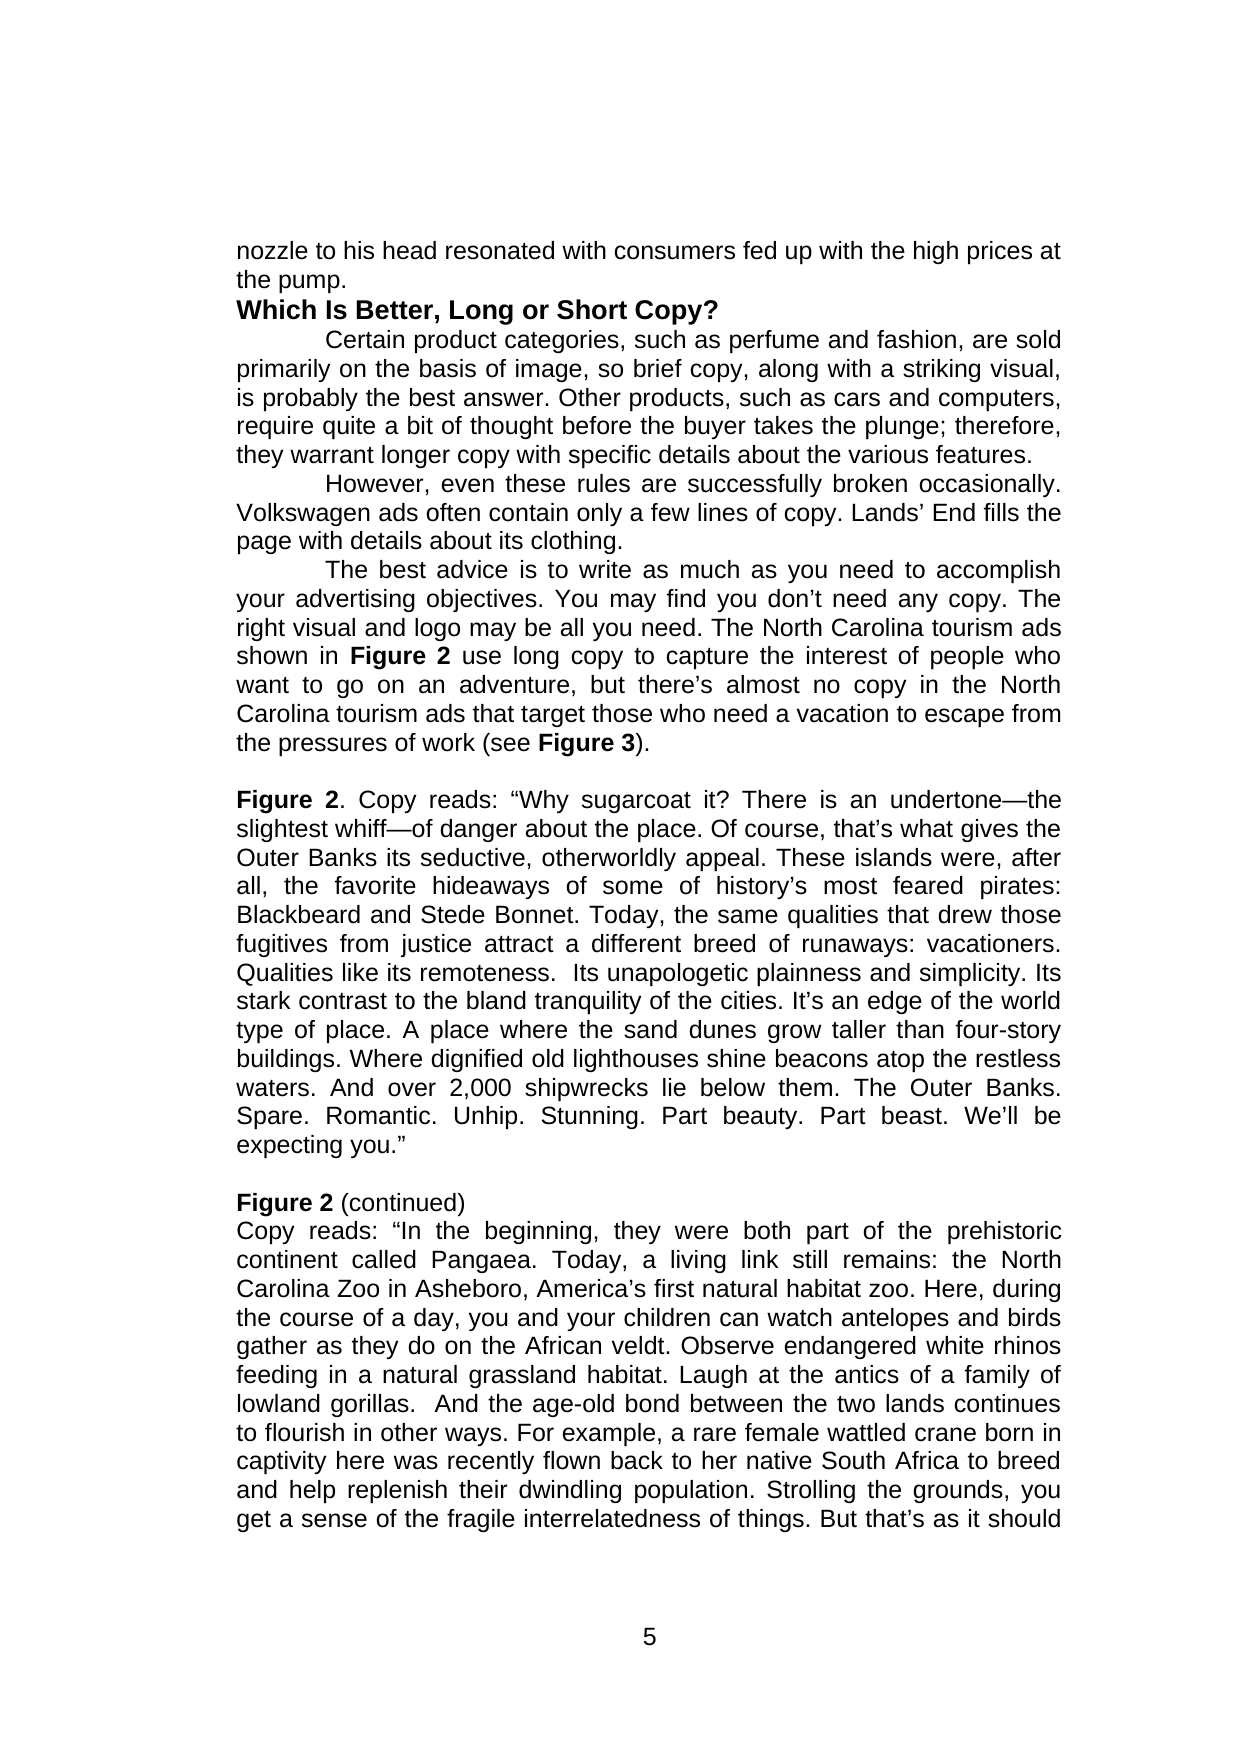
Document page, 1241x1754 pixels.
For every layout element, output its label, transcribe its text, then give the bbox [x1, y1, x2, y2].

text Figure 2 (continued) [236, 1187, 1063, 1216]
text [236, 1216, 1063, 1532]
text Certain product categories, such as perfume and fashion, are sold primarily on the basis of image, so brief copy, along with a striking visual, is probably the best answer. Other products, such as cars and computers, require quite a bit of thought before the buyer takes the plunge; therefore, they warrant longer copy with specific details about the various features. [236, 325, 1063, 469]
text The best advice is to write as much as you need to accomplish your advertising objectives. You may find you don’t need any copy. The right visual and logo may be all you need. The North Carolina tourism ads shown in Figure 2 use long copy to capture the interest of people who want to go on an adventure, but there’s almost no copy in the North Carolina tourism ads that target those who need a vacation to escape from the pressures of work (see Figure 3). [236, 555, 1063, 756]
text However, even these rules are successfully broken occasionally. Volkswagen ads often contain only a few lines of copy. Lands’ End fills the page with details about its clothing. [236, 469, 1063, 555]
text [236, 236, 1063, 294]
text Figure 2. Copy reads: “Why sugarcoat it? There is an undertone—the slightest whiff—of danger about the place. Of course, that’s what gives the Outer Banks its seductive, otherworldly appeal. These islands were, after all, the favorite hideaways of some of history’s most feared pirates: Blackbeard and Stede Bonnet. Today, the same qualities that drew those fugitives from justice attract a different breed of runaways: vacationers. Qualities like its remoteness. Its unapologetic plainness and simplicity. Its stark contrast to the bland tranquility of the cities. It’s an edge of the world type of place. A place where the sand dunes grow taller than four-story buildings. Where dignified old lighthouses shine beacons atop the restless waters. And over 2,000 shipwrecks lie below them. The Outer Banks. Spare. Romantic. Unhip. Stunning. Part beauty. Part beast. We’ll be expecting you.” [236, 785, 1063, 1159]
text Which Is Better, Long or Short Copy? [236, 294, 1063, 325]
